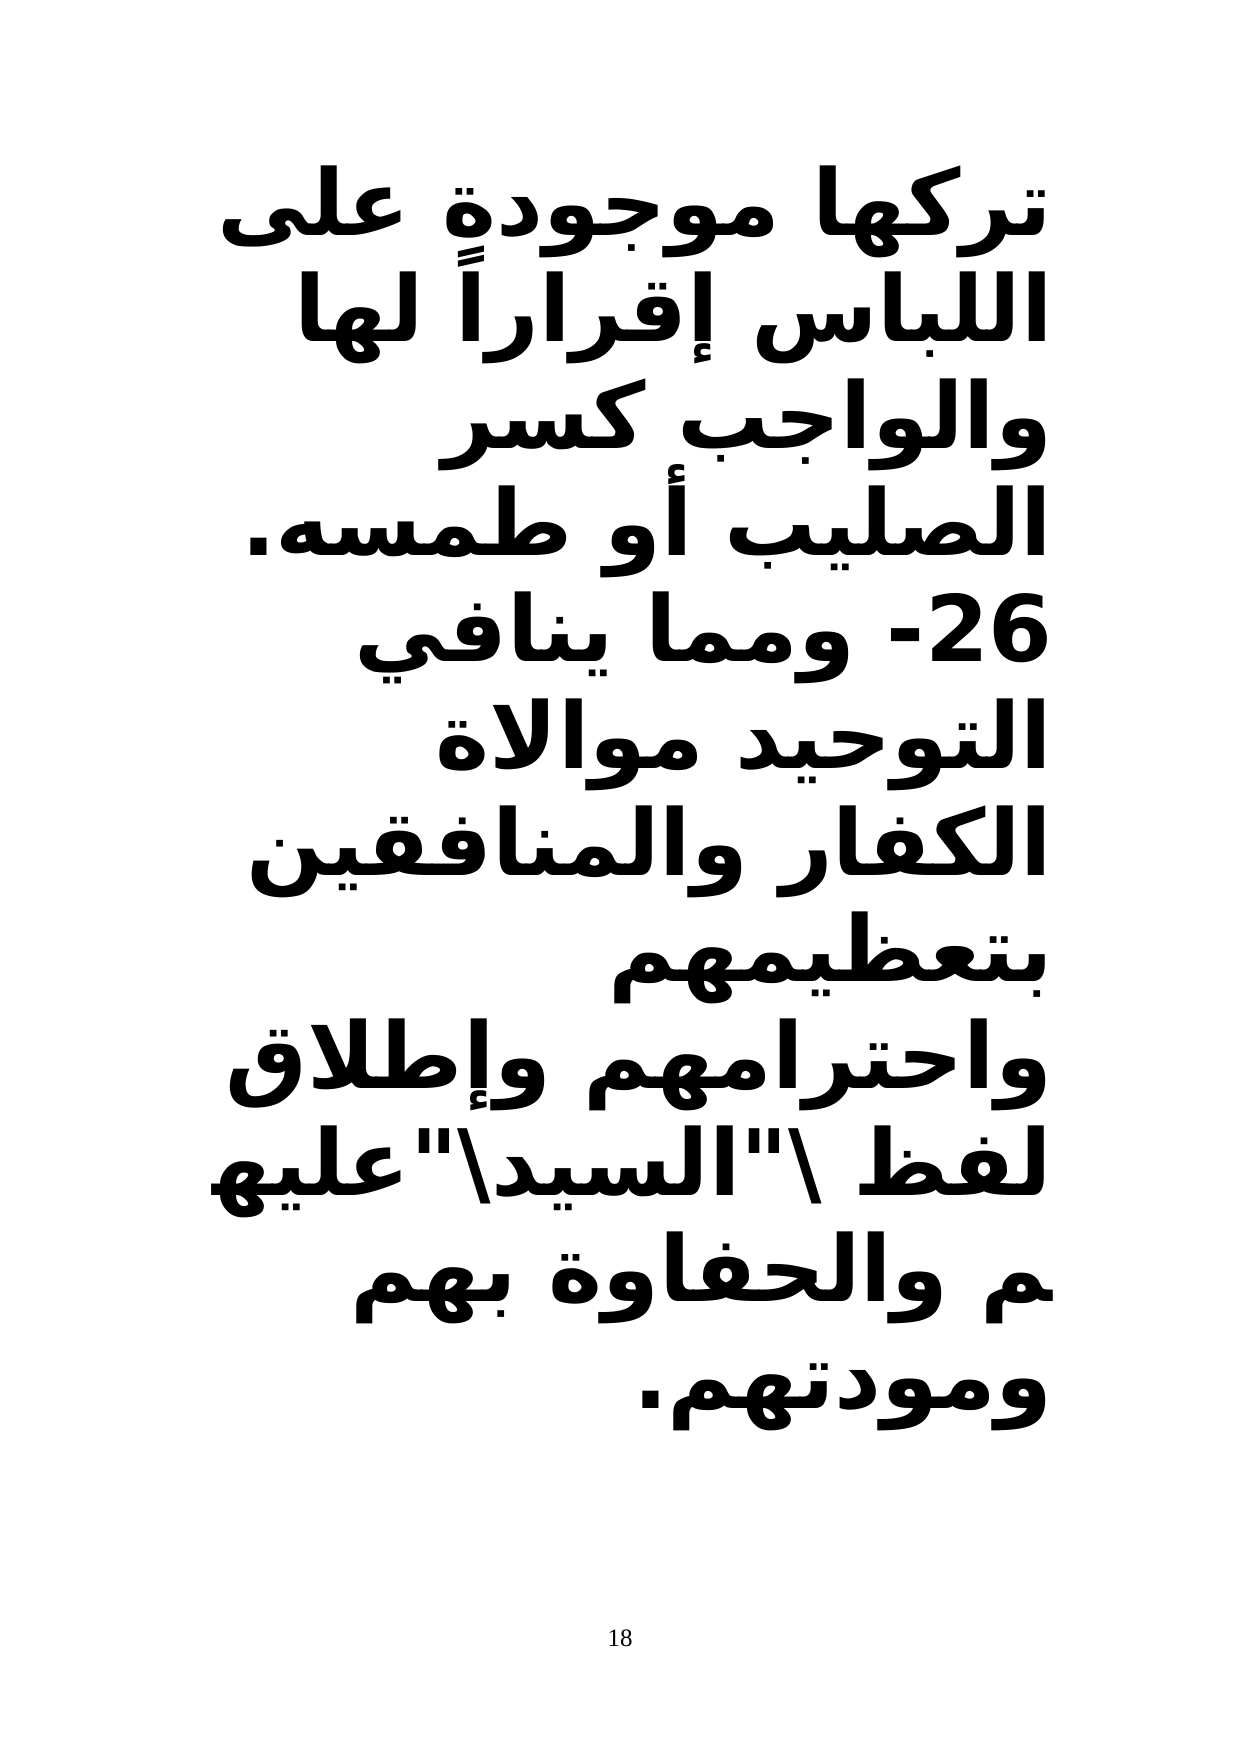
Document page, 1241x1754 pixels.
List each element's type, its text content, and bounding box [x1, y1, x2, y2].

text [187, 150, 1053, 577]
text 26- ومما ينافي التوحيد موالاة الكفار والمنافقين بتعظيمهم واحترامهم وإطلاق لفظ \"السيد\"عليهم والحفاوة بهم ومودتهم. [187, 577, 1053, 1430]
